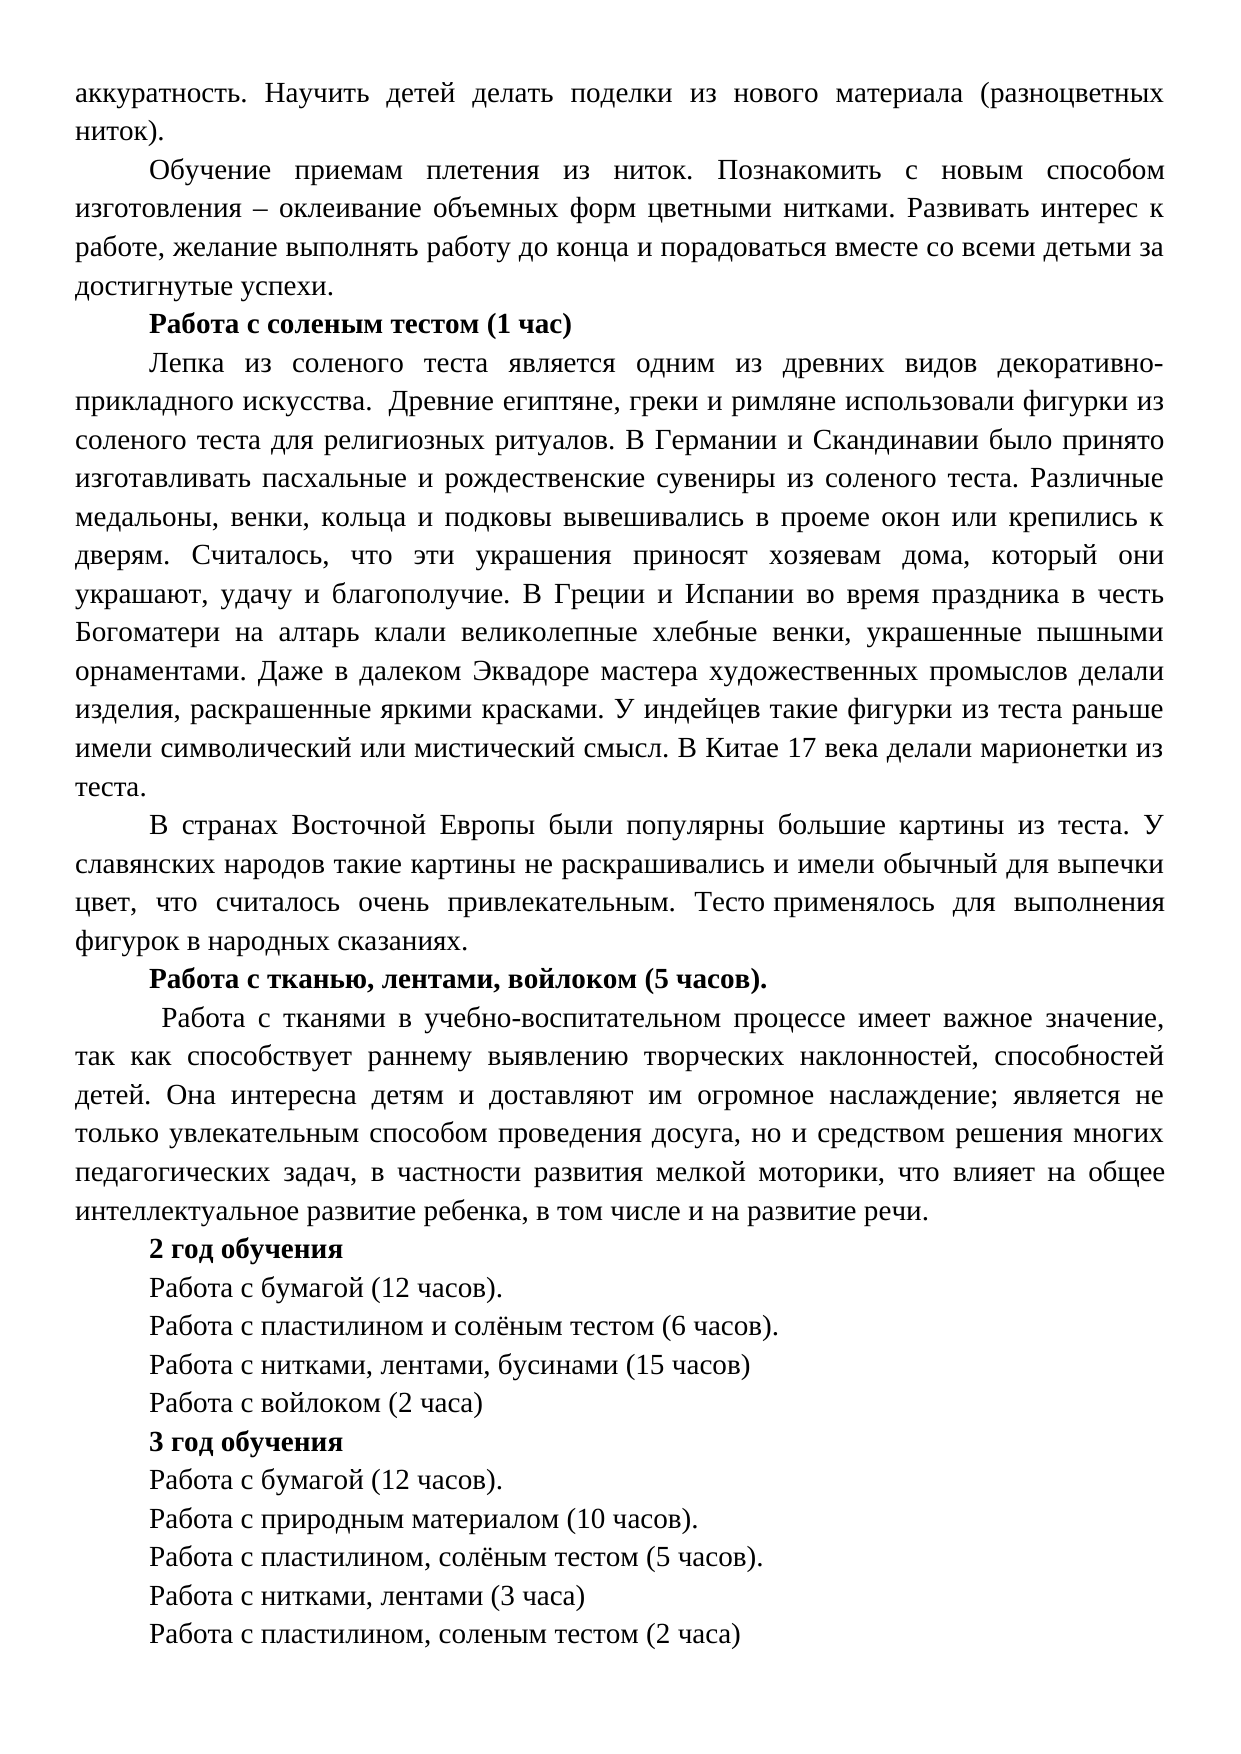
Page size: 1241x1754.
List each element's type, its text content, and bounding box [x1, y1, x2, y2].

text В странах Восточной Европы были популярны большие картины из теста. У славянских народов такие картины не раскрашивались и имели обычный для выпечки цвет, что считалось очень привлекательным. Тесто применялось для выполнения фигурок в народных сказаниях. [75, 807, 1165, 956]
text Работа с пластилином и солёным тестом (6 часов). [75, 1308, 1165, 1342]
text Работа с войлоком (2 часа) [75, 1385, 1165, 1419]
text Работа с нитками, лентами, бусинами (15 часов) [75, 1347, 1165, 1380]
text Работа с природным материалом (10 часов). [75, 1501, 1165, 1534]
text Работа с нитками, лентами (3 часа) [75, 1578, 1165, 1612]
text Работа с тканью, лентами, войлоком (5 часов). [75, 961, 1165, 995]
text 2 год обучения [75, 1231, 1165, 1265]
text Работа с пластилином, соленым тестом (2 часа) [75, 1617, 1165, 1650]
text Работа с бумагой (12 часов). [75, 1462, 1165, 1496]
text Работа с бумагой (12 часов). [75, 1270, 1165, 1303]
text Лепка из соленого теста является одним из древних видов декоративно-прикладного искусства. Древние египтяне, греки и римляне использовали фигурки из соленого теста для религиозных ритуалов. В Германии и Скандинавии было принято изготавливать пасхальные и рождественские сувениры из соленого теста. Различные медальоны, венки, кольца и подковы вывешивались в проеме окон или крепились к дверям. Считалось, что эти украшения приносят хозяевам дома, который они украшают, удачу и благополучие. В Греции и Испании во время праздника в честь Богоматери на алтарь клали великолепные хлебные венки, украшенные пышными орнаментами. Даже в далеком Эквадоре мастера художественных промыслов делали изделия, раскрашенные яркими красками. У индейцев такие фигурки из теста раньше имели символический или мистический смысл. В Китае 17 века делали марионетки из теста. [75, 345, 1165, 802]
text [75, 75, 1165, 147]
text Работа с тканями в учебно-воспитательном процессе имеет важное значение, так как способствует раннему выявлению творческих наклонностей, способностей детей. Она интересна детям и доставляют им огромное наслаждение; является не только увлекательным способом проведения досуга, но и средством решения многих педагогических задач, в частности развития мелкой моторики, что влияет на общее интеллектуальное развитие ребенка, в том числе и на развитие речи. [75, 1000, 1165, 1226]
text 3 год обучения [75, 1424, 1165, 1457]
text Работа с соленым тестом (1 час) [75, 306, 1165, 340]
text Обучение приемам плетения из ниток. Познакомить с новым способом изготовления – оклеивание объемных форм цветными нитками. Развивать интерес к работе, желание выполнять работу до конца и порадоваться вместе со всеми детьми за достигнутые успехи. [75, 152, 1165, 301]
text Работа с пластилином, солёным тестом (5 часов). [75, 1539, 1165, 1573]
